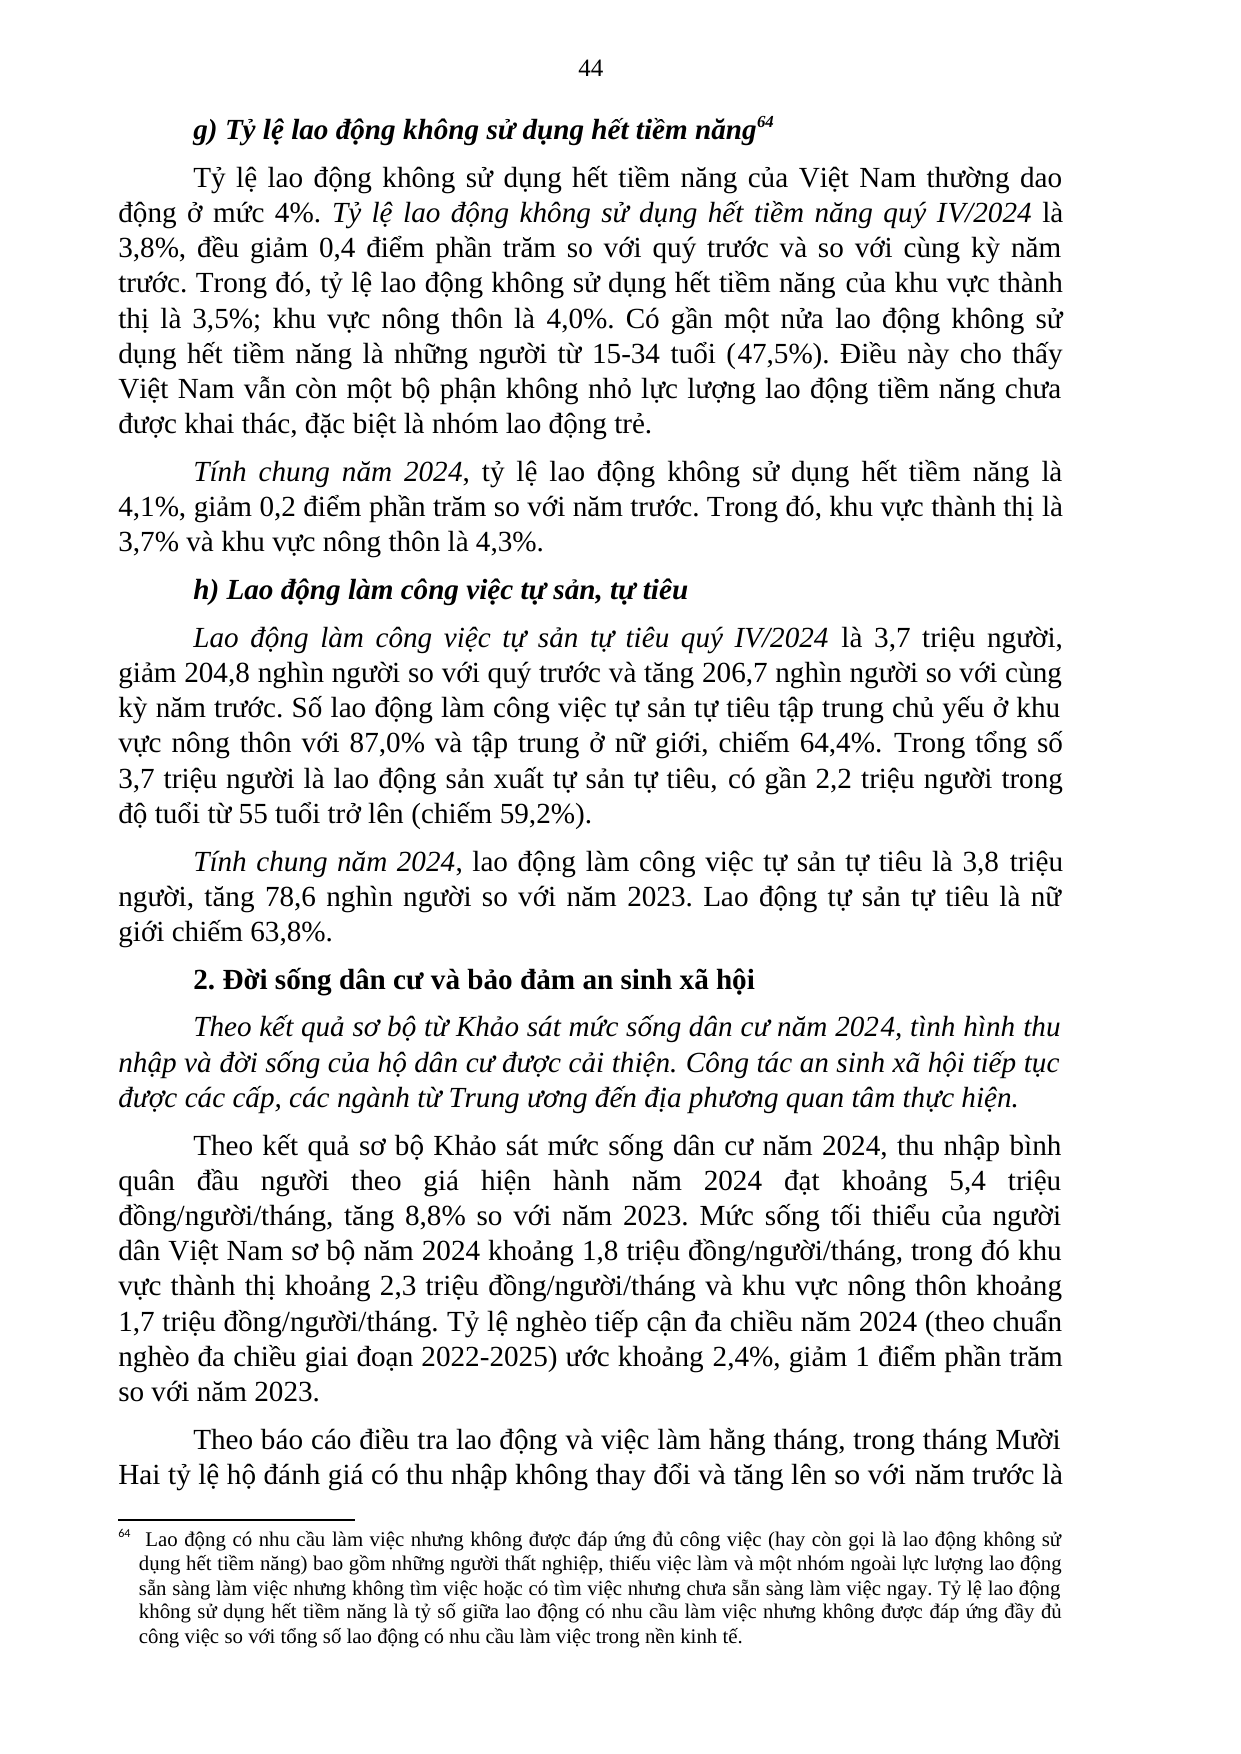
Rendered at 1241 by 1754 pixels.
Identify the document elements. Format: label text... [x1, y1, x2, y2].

text Lao động làm công việc tự sản tự tiêu quý IV/2024 là 3,7 triệu người, giảm 204,8 nghìn người so với quý trước và tăng 206,7 nghìn người so với cùng kỳ năm trước. Số lao động làm công việc tự sản tự tiêu tập trung chủ yếu ở khu vực nông thôn với 87,0% và tập trung ở nữ giới, chiếm 64,4%. Trong tổng số 3,7 triệu người là lao động sản xuất tự sản tự tiêu, có gần 2,2 triệu người trong độ tuổi từ 55 tuổi trở lên (chiếm 59,2%). [118, 620, 1063, 829]
text h) Lao động làm công việc tự sản, tự tiêu [118, 572, 1063, 606]
text Theo kết quả sơ bộ Khảo sát mức sống dân cư năm 2024, thu nhập bình quân đầu người theo giá hiện hành năm 2024 đạt khoảng 5,4 triệu đồng/người/tháng, tăng 8,8% so với năm 2023. Mức sống tối thiểu của người dân Việt Nam sơ bộ năm 2024 khoảng 1,8 triệu đồng/người/tháng, trong đó khu vực thành thị khoảng 2,3 triệu đồng/người/tháng và khu vực nông thôn khoảng 1,7 triệu đồng/người/tháng. Tỷ lệ nghèo tiếp cận đa chiều năm 2024 (theo chuẩn nghèo đa chiều giai đoạn 2022-2025) ước khoảng 2,4%, giảm 1 điểm phần trăm so với năm 2023. [118, 1128, 1063, 1408]
text Tính chung năm 2024, tỷ lệ lao động không sử dụng hết tiềm năng là 4,1%, giảm 0,2 điểm phần trăm so với năm trước. Trong đó, khu vực thành thị là 3,7% và khu vực nông thôn là 4,3%. [118, 454, 1063, 558]
text Tính chung năm 2024, lao động làm công việc tự sản tự tiêu là 3,8 triệu người, tăng 78,6 nghìn người so với năm 2023. Lao động tự sản tự tiêu là nữ giới chiếm 63,8%. [118, 844, 1063, 948]
text g) Tỷ lệ lao động không sử dụng hết tiềm năng [118, 112, 1063, 146]
text 2. Đời sống dân cư và bảo đảm an sinh xã hội [118, 962, 1063, 995]
text Tỷ lệ lao động không sử dụng hết tiềm năng của Việt Nam thường dao động ở mức 4%. Tỷ lệ lao động không sử dụng hết tiềm năng quý IV/2024 là 3,8%, đều giảm 0,4 điểm phần trăm so với quý trước và so với cùng kỳ năm trước. Trong đó, tỷ lệ lao động không sử dụng hết tiềm năng của khu vực thành thị là 3,5%; khu vực nông thôn là 4,0%. Có gần một nửa lao động không sử dụng hết tiềm năng là những người từ 15-34 tuổi (47,5%). Điều này cho thấy Việt Nam vẫn còn một bộ phận không nhỏ lực lượng lao động tiềm năng chưa được khai thác, đặc biệt là nhóm lao động trẻ. [118, 160, 1063, 440]
text Theo kết quả sơ bộ từ Khảo sát mức sống dân cư năm 2024, tình hình thu nhập và đời sống của hộ dân cư được cải thiện. Công tác an sinh xã hội tiếp tục được các cấp, các ngành từ Trung ương đến địa phương quan tâm thực hiện. [118, 1009, 1063, 1113]
